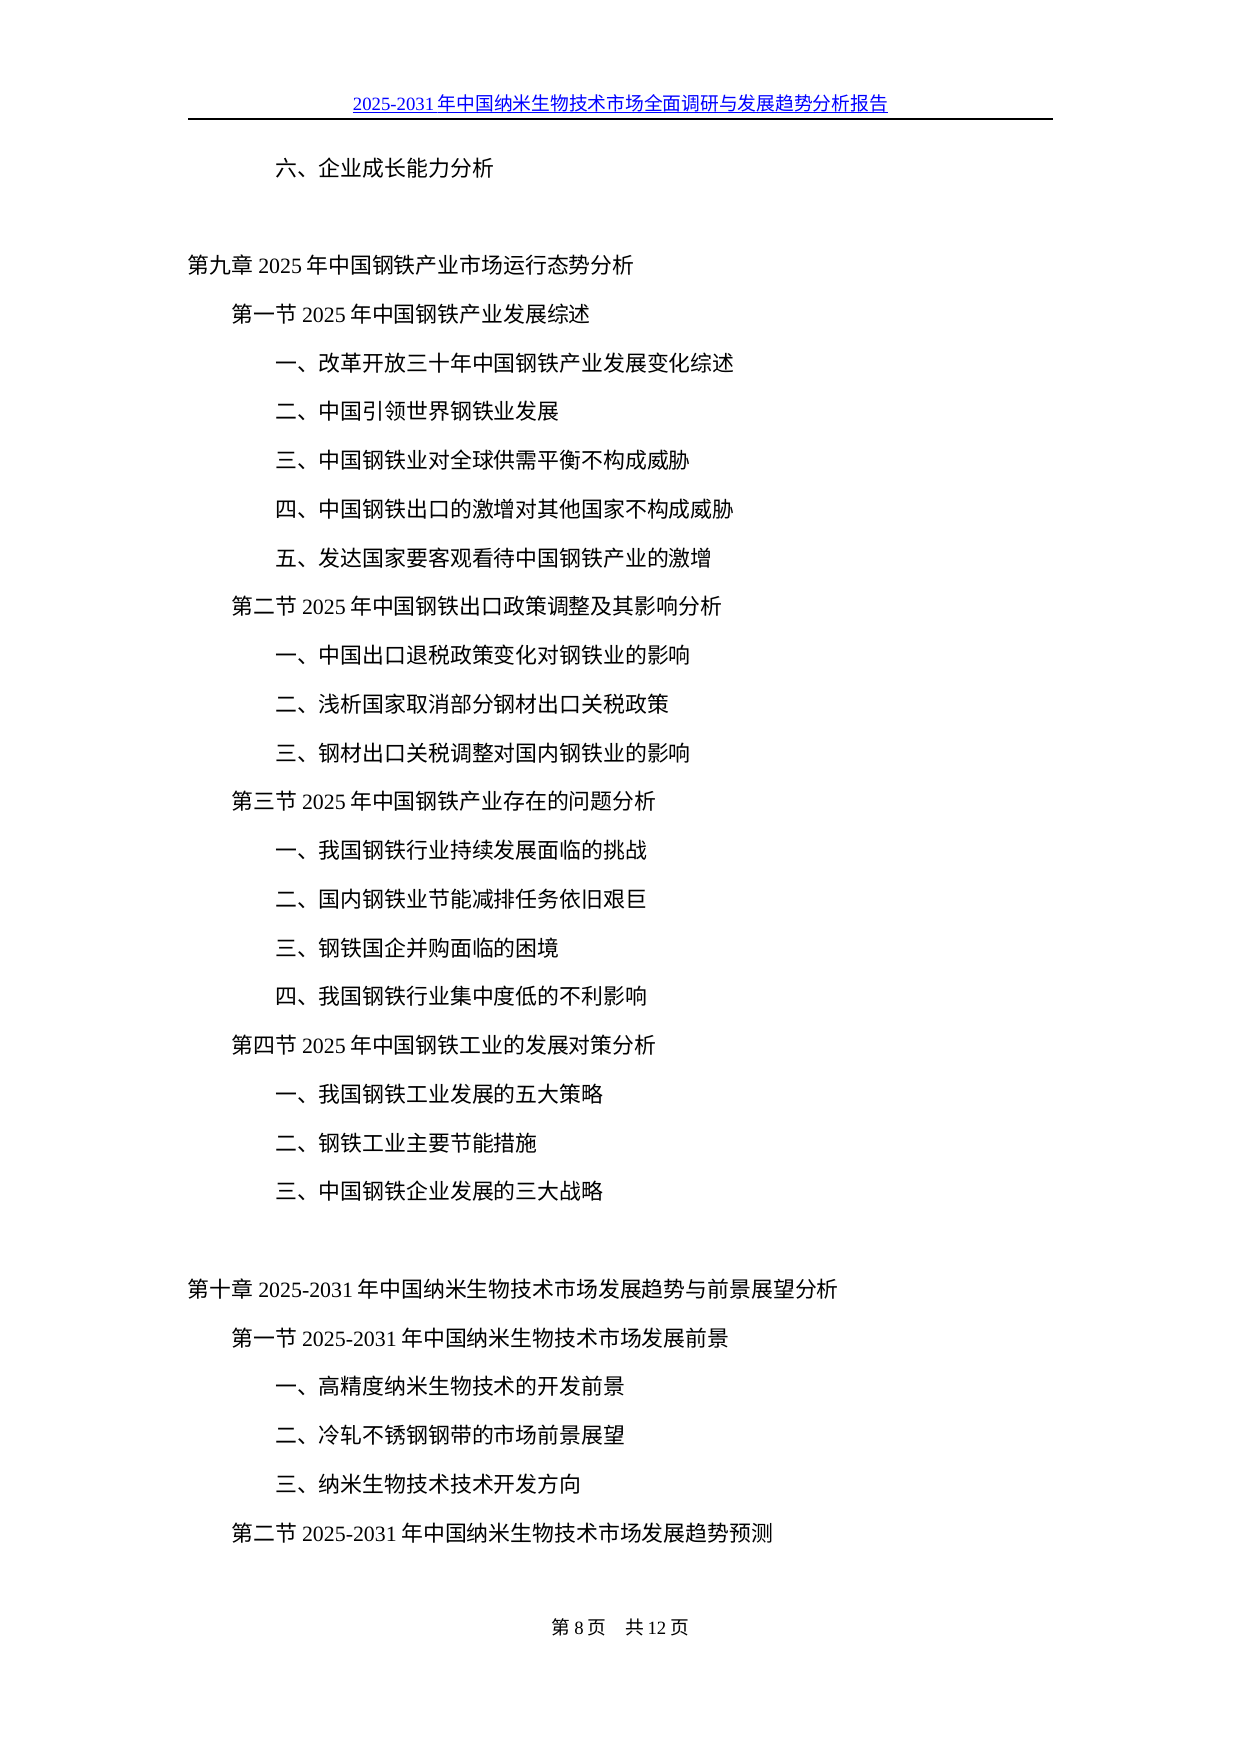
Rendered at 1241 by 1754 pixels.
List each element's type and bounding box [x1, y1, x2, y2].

text [187, 150, 1053, 1548]
